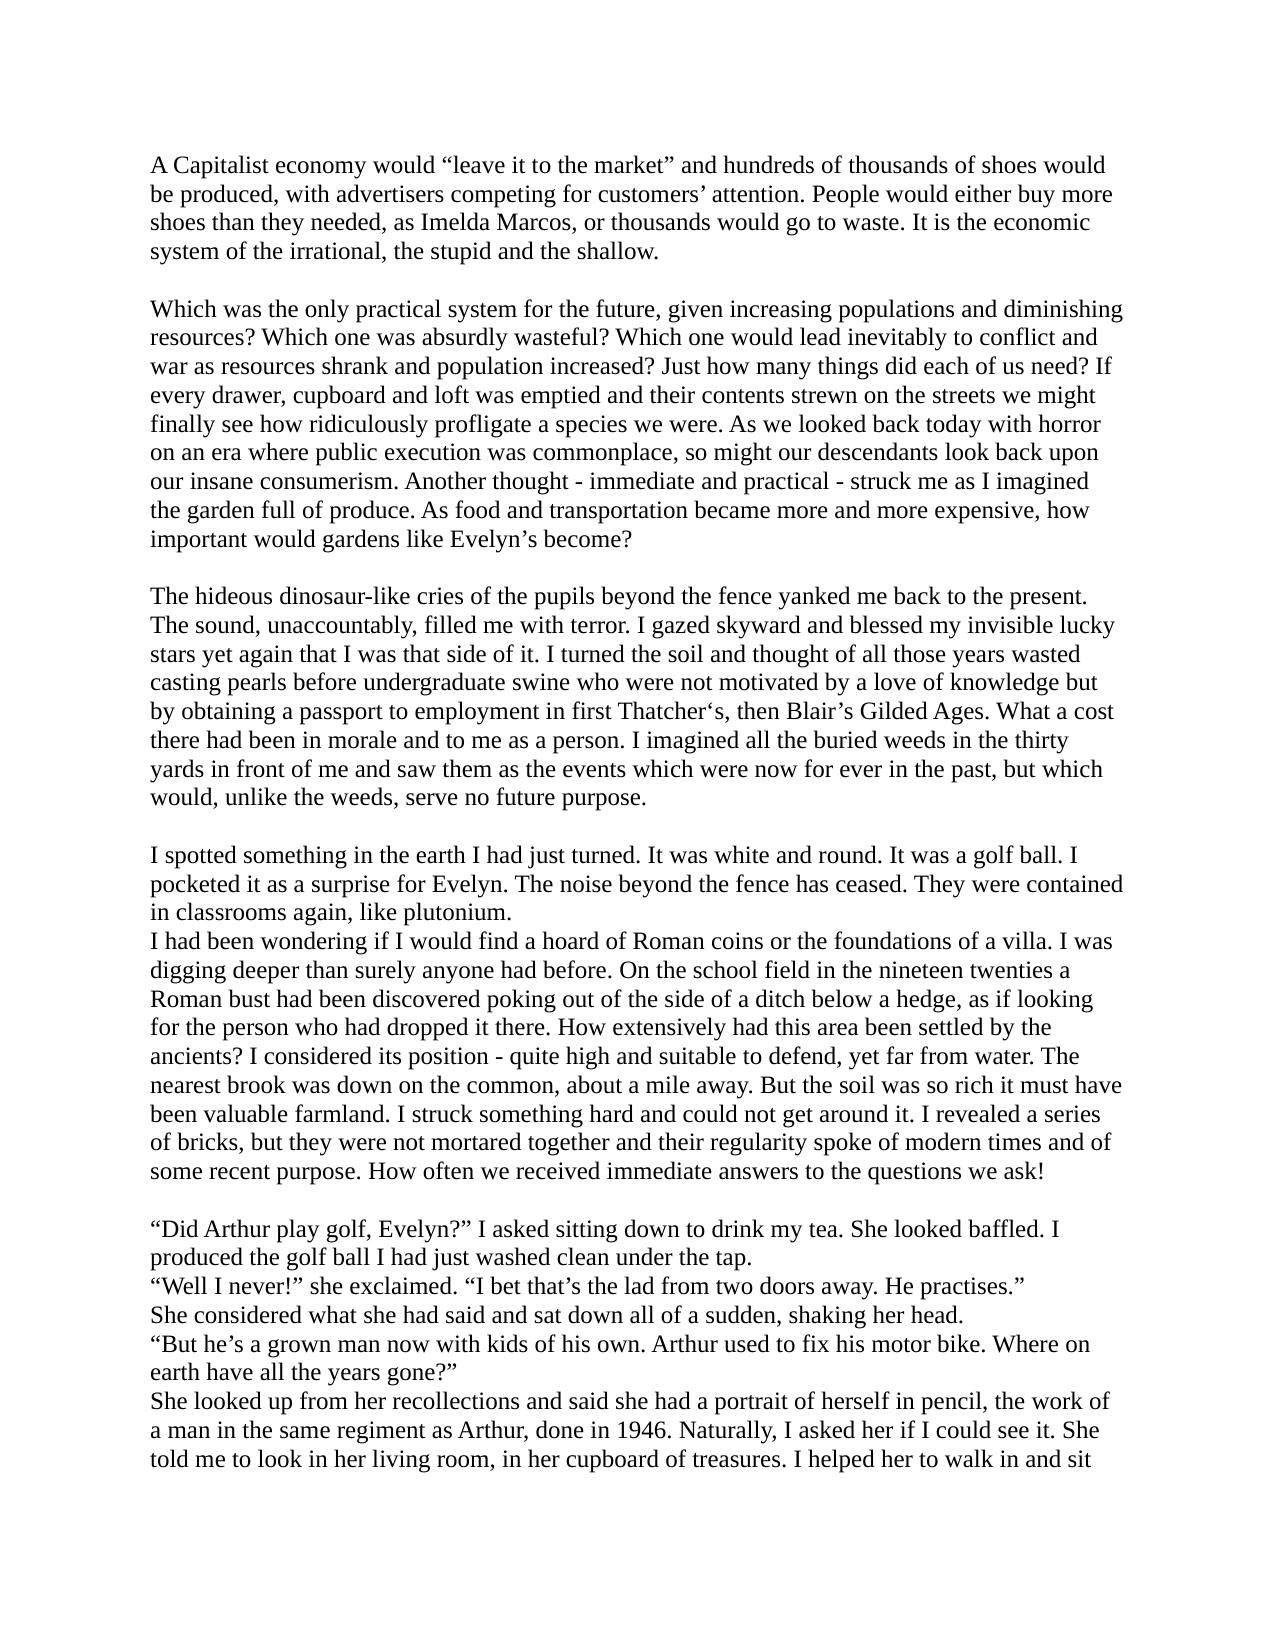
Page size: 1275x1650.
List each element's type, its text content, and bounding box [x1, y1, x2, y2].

text “Did Arthur play golf, Evelyn?” I asked sitting down to drink my tea. She looked baffled. I produced the golf ball I had just washed clean under the tap. [150, 1214, 1125, 1271]
text I spotted something in the earth I had just turned. It was white and round. It was a golf ball. I pocketed it as a surprise for Evelyn. The noise beyond the fence has ceased. They were contained in classrooms again, like plutonium. [150, 840, 1125, 926]
text I had been wondering if I would find a hoard of Roman coins or the foundations of a villa. I was digging deeper than surely anyone had before. On the school field in the nineteen twenties a Roman bust had been discovered poking out of the side of a ditch below a hedge, as if looking for the person who had dropped it there. How extensively had this area been settled by the ancients? I considered its position - quite high and suitable to defend, yet far from water. The nearest brook was down on the common, about a mile away. But the soil was so rich it must have been valuable farmland. I struck something hard and could not get around it. I revealed a series of bricks, but they were not mortared together and their regularity spoke of modern times and of some recent purpose. How often we received immediate answers to the questions we ask! [150, 926, 1125, 1185]
text “Well I never!” she exclaimed. “I bet that’s the lad from two doors away. He practises.” [150, 1271, 1125, 1300]
text The hideous dinosaur-like cries of the pupils beyond the fence yanked me back to the present. The sound, unaccountably, filled me with terror. I gazed skyward and blessed my invisible lucky stars yet again that I was that side of it. I turned the soil and thought of all those years wasted casting pearls before undergraduate swine who were not motivated by a love of knowledge but by obtaining a passport to employment in first Thatcher‘s, then Blair’s Gilded Ages. What a cost there had been in morale and to me as a person. I imagined all the buried weeds in the thirty yards in front of me and saw them as the events which were now for ever in the past, but which would, unlike the weeds, serve no future purpose. [150, 581, 1125, 811]
text A Capitalist economy would “leave it to the market” and hundreds of thousands of shoes would be produced, with advertisers competing for customers’ attention. People would either buy more shoes than they needed, as Imelda Marcos, or thousands would go to waste. It is the economic system of the irrational, the stupid and the shallow. [150, 150, 1125, 265]
text “But he’s a grown man now with kids of his own. Arthur used to fix his motor bike. Where on earth have all the years gone?” [150, 1329, 1125, 1386]
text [150, 1386, 1125, 1472]
text She considered what she had said and sat down all of a sudden, shaking her head. [150, 1300, 1125, 1329]
text Which was the only practical system for the future, given increasing populations and diminishing resources? Which one was absurdly wasteful? Which one would lead inevitably to conflict and war as resources shrank and population increased? Just how many things did each of us need? If every drawer, cupboard and loft was emptied and their contents strewn on the streets we might finally see how ridiculously profligate a species we were. As we looked back today with horror on an era where public execution was commonplace, so might our descendants look back upon our insane consumerism. Another thought - immediate and practical - struck me as I imagined the garden full of produce. As food and transportation became more and more expensive, how important would gardens like Evelyn’s become? [150, 294, 1125, 552]
